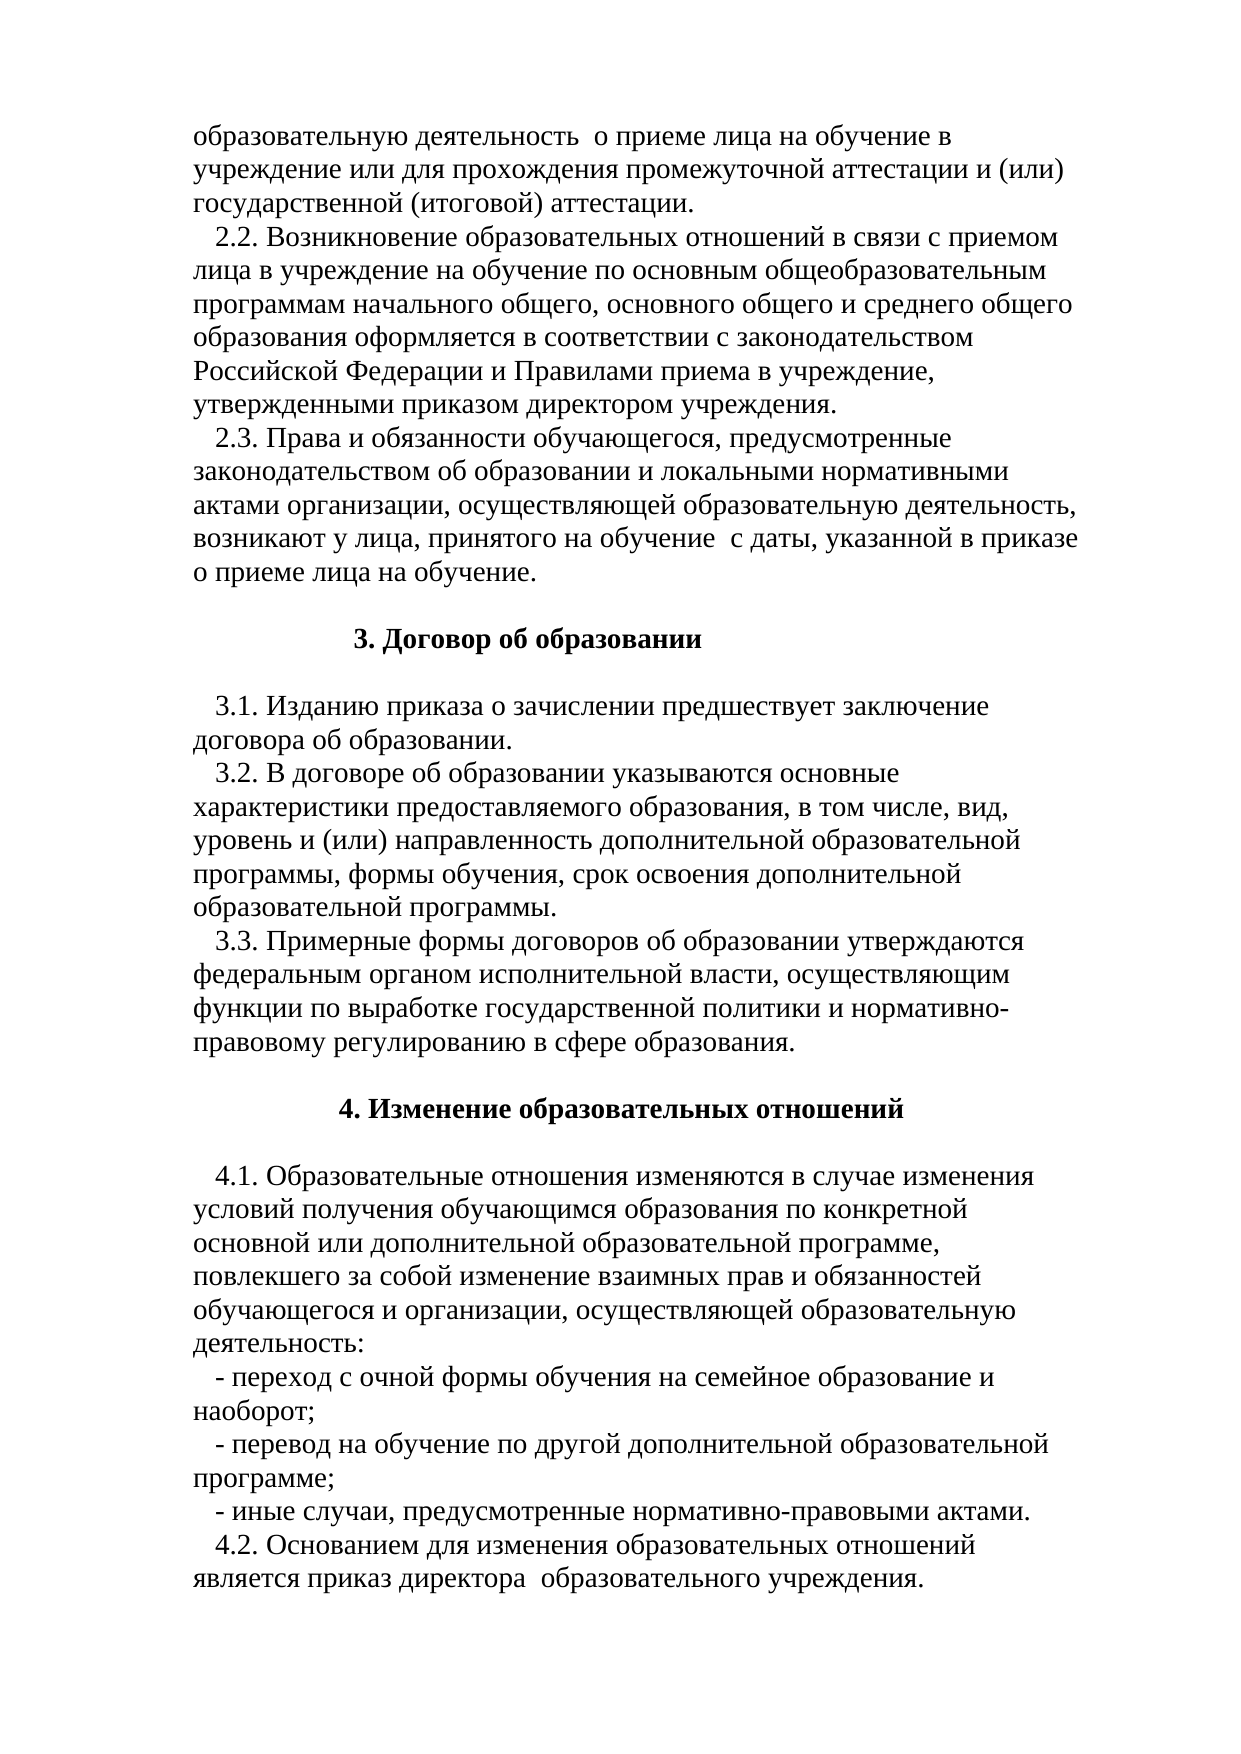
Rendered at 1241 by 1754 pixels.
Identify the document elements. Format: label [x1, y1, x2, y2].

table_header [177, 118, 1103, 1627]
